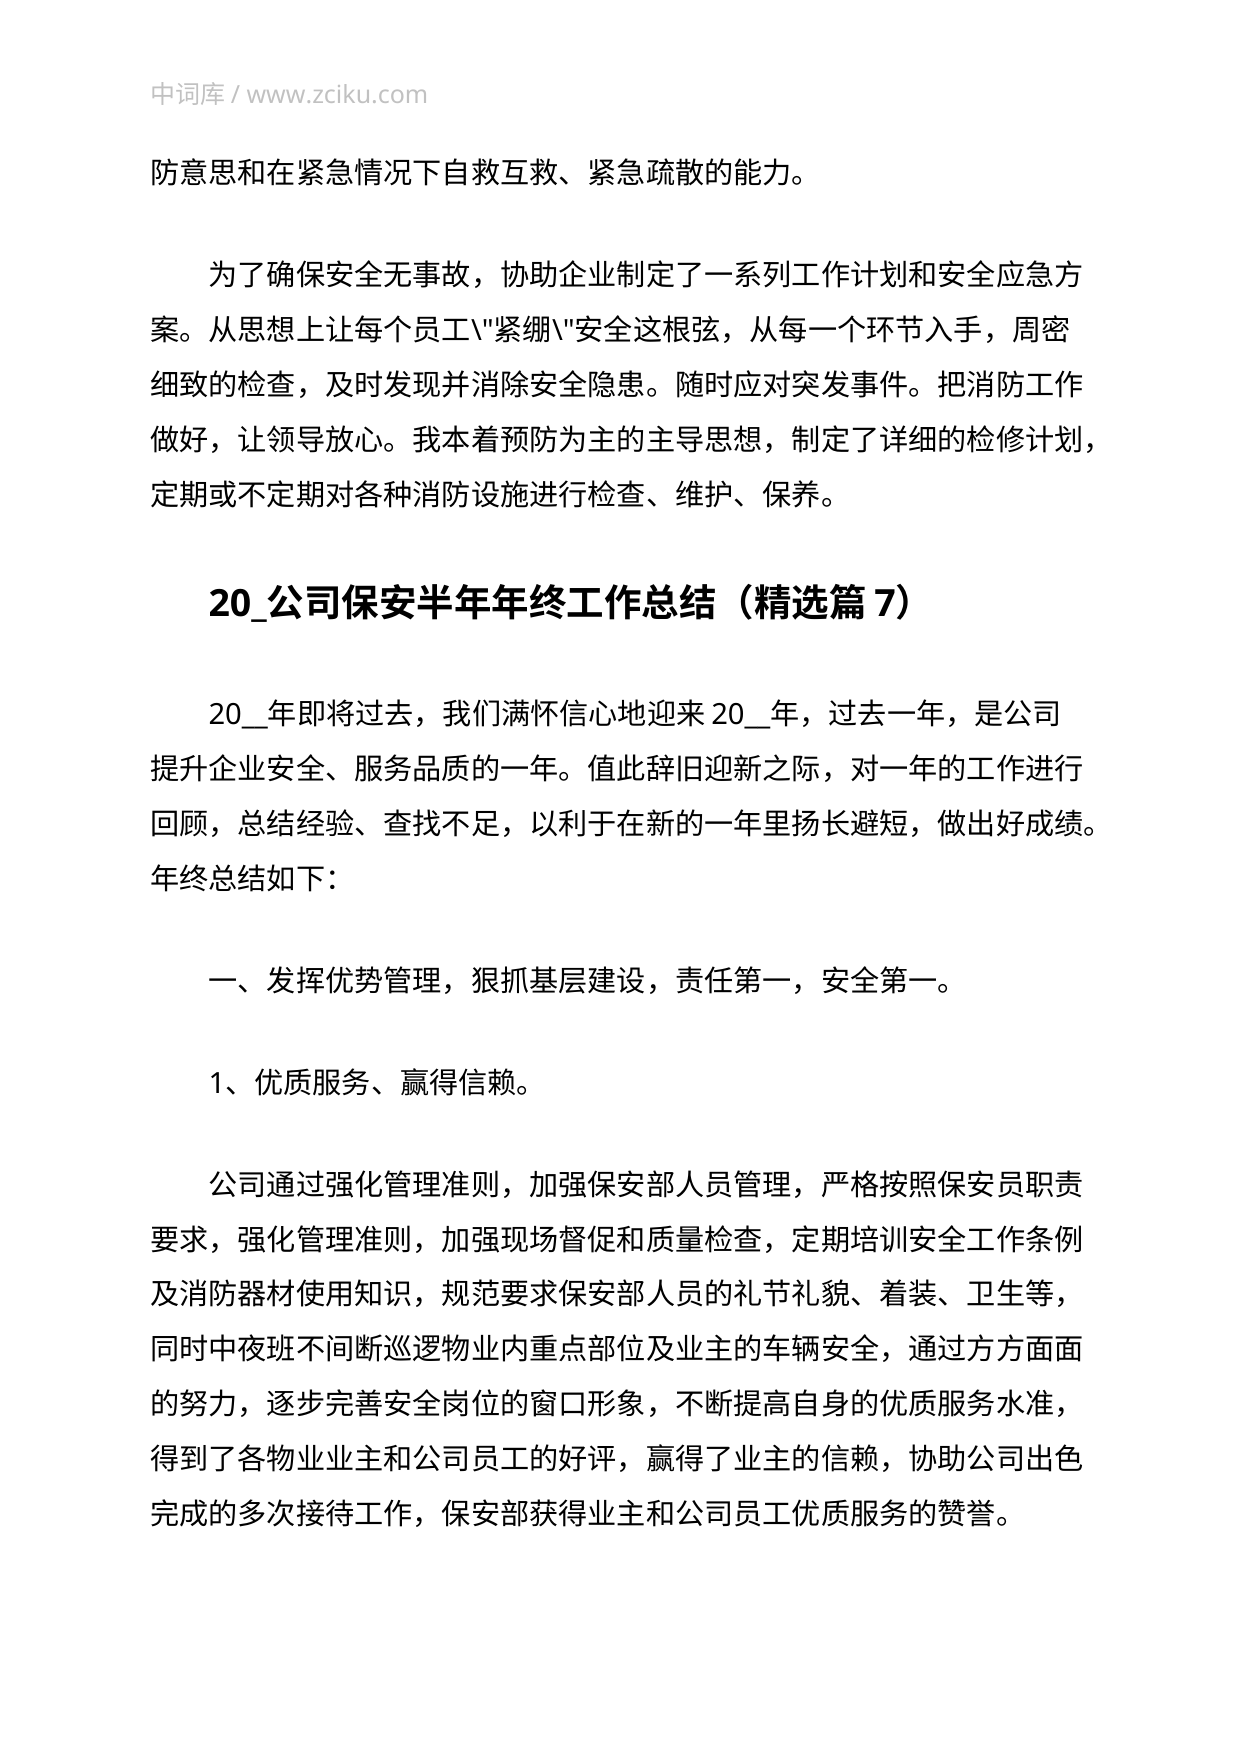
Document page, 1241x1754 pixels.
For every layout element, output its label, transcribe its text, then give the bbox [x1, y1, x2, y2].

text 20_公司保安半年年终工作总结（精选篇7） [150, 573, 1090, 628]
text 为了确保安全无事故，协助企业制定了一系列工作计划和安全应急方案。从思想上让每个员工\"紧绷\"安全这根弦，从每一个环节入手，周密细致的检查，及时发现并消除安全隐患。随时应对突发事件。把消防工作做好，让领导放心。我本着预防为主的主导思想，制定了详细的检修计划，定期或不定期对各种消防设施进行检查、维护、保养。 [150, 252, 1090, 514]
text 一、发挥优势管理，狠抓基层建设，责任第一，安全第一。 [150, 957, 1090, 1000]
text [150, 150, 1090, 192]
text 20__年即将过去，我们满怀信心地迎来20__年，过去一年，是公司提升企业安全、服务品质的一年。值此辞旧迎新之际，对一年的工作进行回顾，总结经验、查找不足，以利于在新的一年里扬长避短，做出好成绩。年终总结如下： [150, 691, 1090, 898]
text 1、优质服务、赢得信赖。 [150, 1059, 1090, 1102]
text 公司通过强化管理准则，加强保安部人员管理，严格按照保安员职责要求，强化管理准则，加强现场督促和质量检查，定期培训安全工作条例及消防器材使用知识，规范要求保安部人员的礼节礼貌、着装、卫生等，同时中夜班不间断巡逻物业内重点部位及业主的车辆安全，通过方方面面的努力，逐步完善安全岗位的窗口形象，不断提高自身的优质服务水准，得到了各物业业主和公司员工的好评，赢得了业主的信赖，协助公司出色完成的多次接待工作，保安部获得业主和公司员工优质服务的赞誉。 [150, 1161, 1090, 1533]
